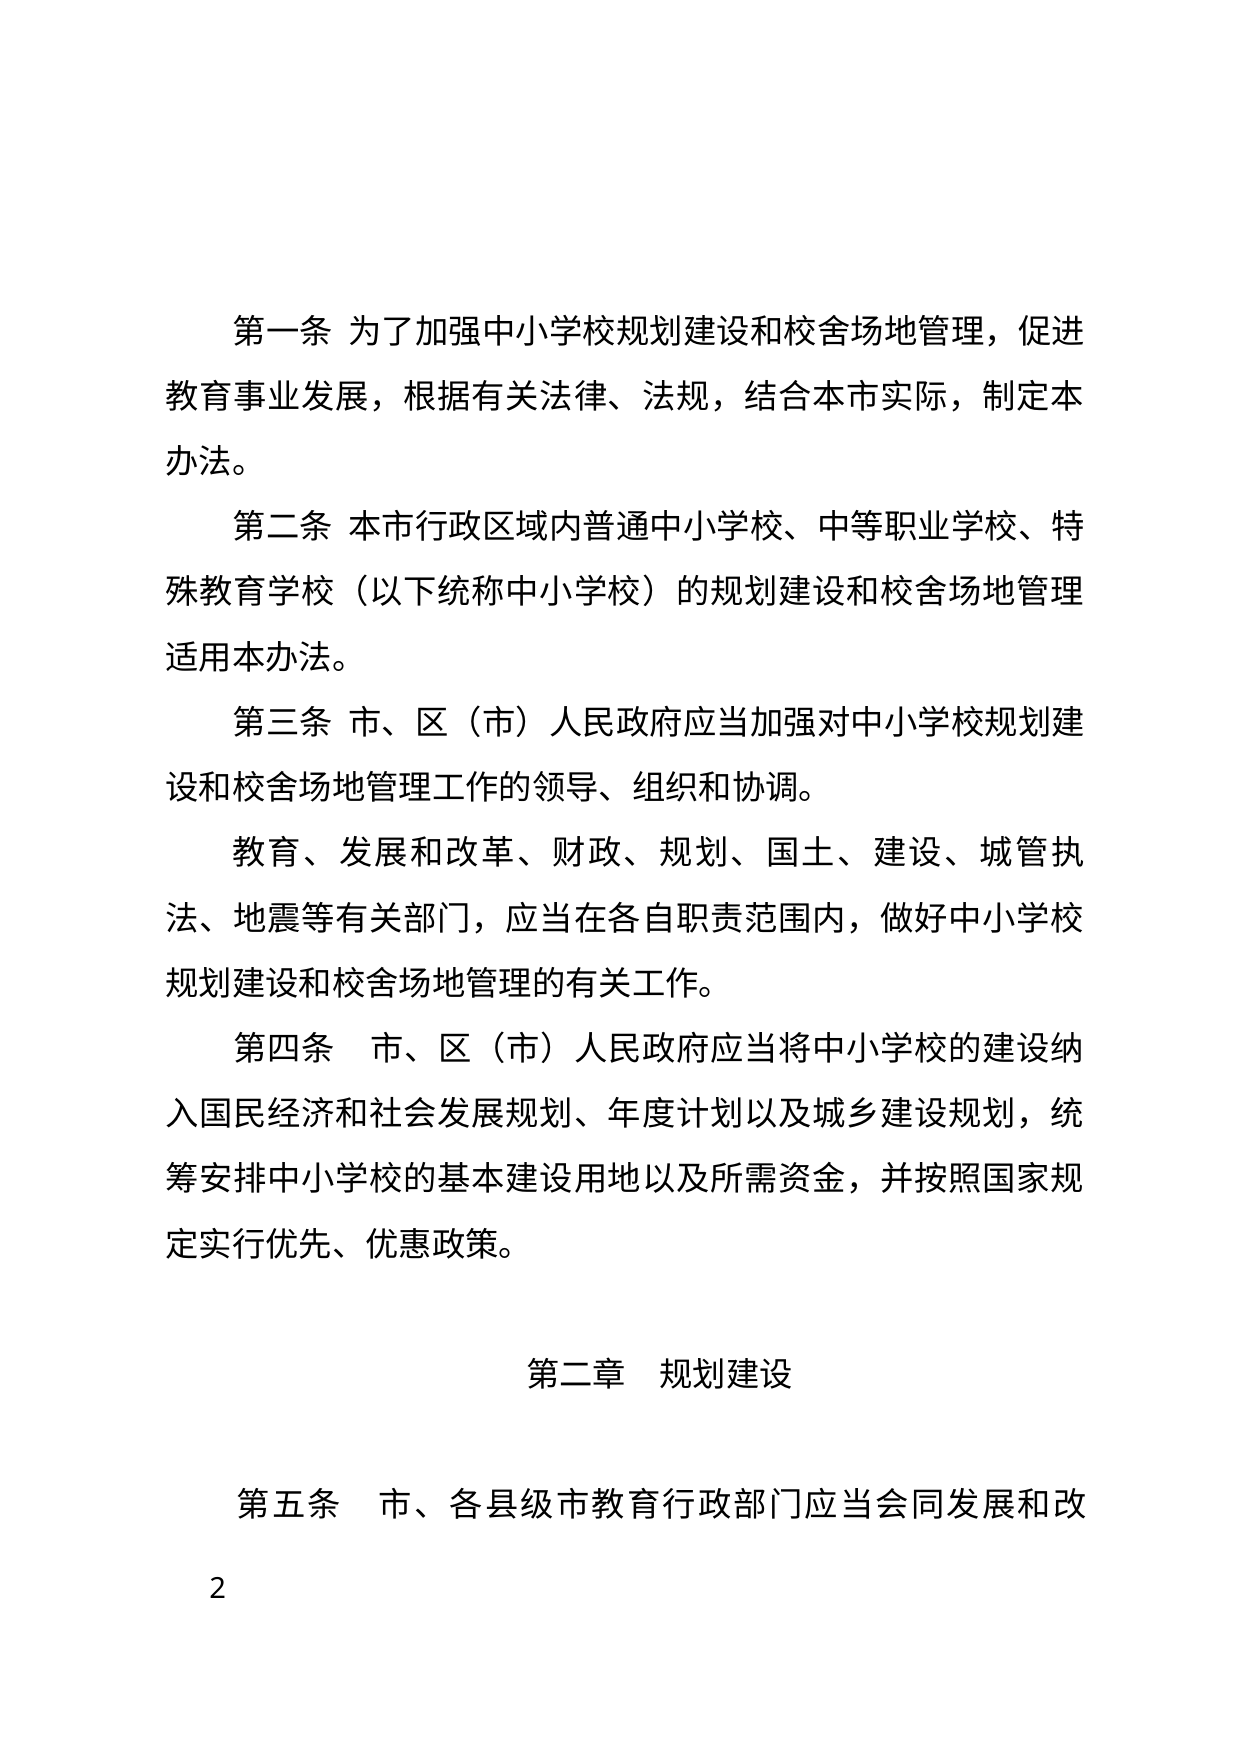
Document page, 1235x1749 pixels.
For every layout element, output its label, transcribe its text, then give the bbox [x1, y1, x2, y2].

list 第四条 市、区（市）人民政府应当将中小学校的建设纳入国民经济和社会发展规划、年度计划以及城乡建设规划，统筹安排中小学校的基本建设用地以及所需资金，并按照国家规定实行优先、优惠政策。 [165, 1013, 1087, 1274]
text 第三条 市、区（市）人民政府应当加强对中小学校规划建设和校舍场地管理工作的领导、组织和协调。 [165, 687, 1087, 818]
text 第二章 规划建设 [165, 1339, 1087, 1404]
text 教育、发展和改革、财政、规划、国土、建设、城管执法、地震等有关部门，应当在各自职责范围内，做好中小学校规划建设和校舍场地管理的有关工作。 [165, 818, 1087, 1013]
text 第二条 本市行政区域内普通中小学校、中等职业学校、特殊教育学校（以下统称中小学校）的规划建设和校舍场地管理适用本办法。 [165, 492, 1087, 687]
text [165, 1470, 1087, 1535]
text 第一条 为了加强中小学校规划建设和校舍场地管理，促进教育事业发展，根据有关法律、法规，结合本市实际，制定本办法。 [165, 296, 1087, 492]
